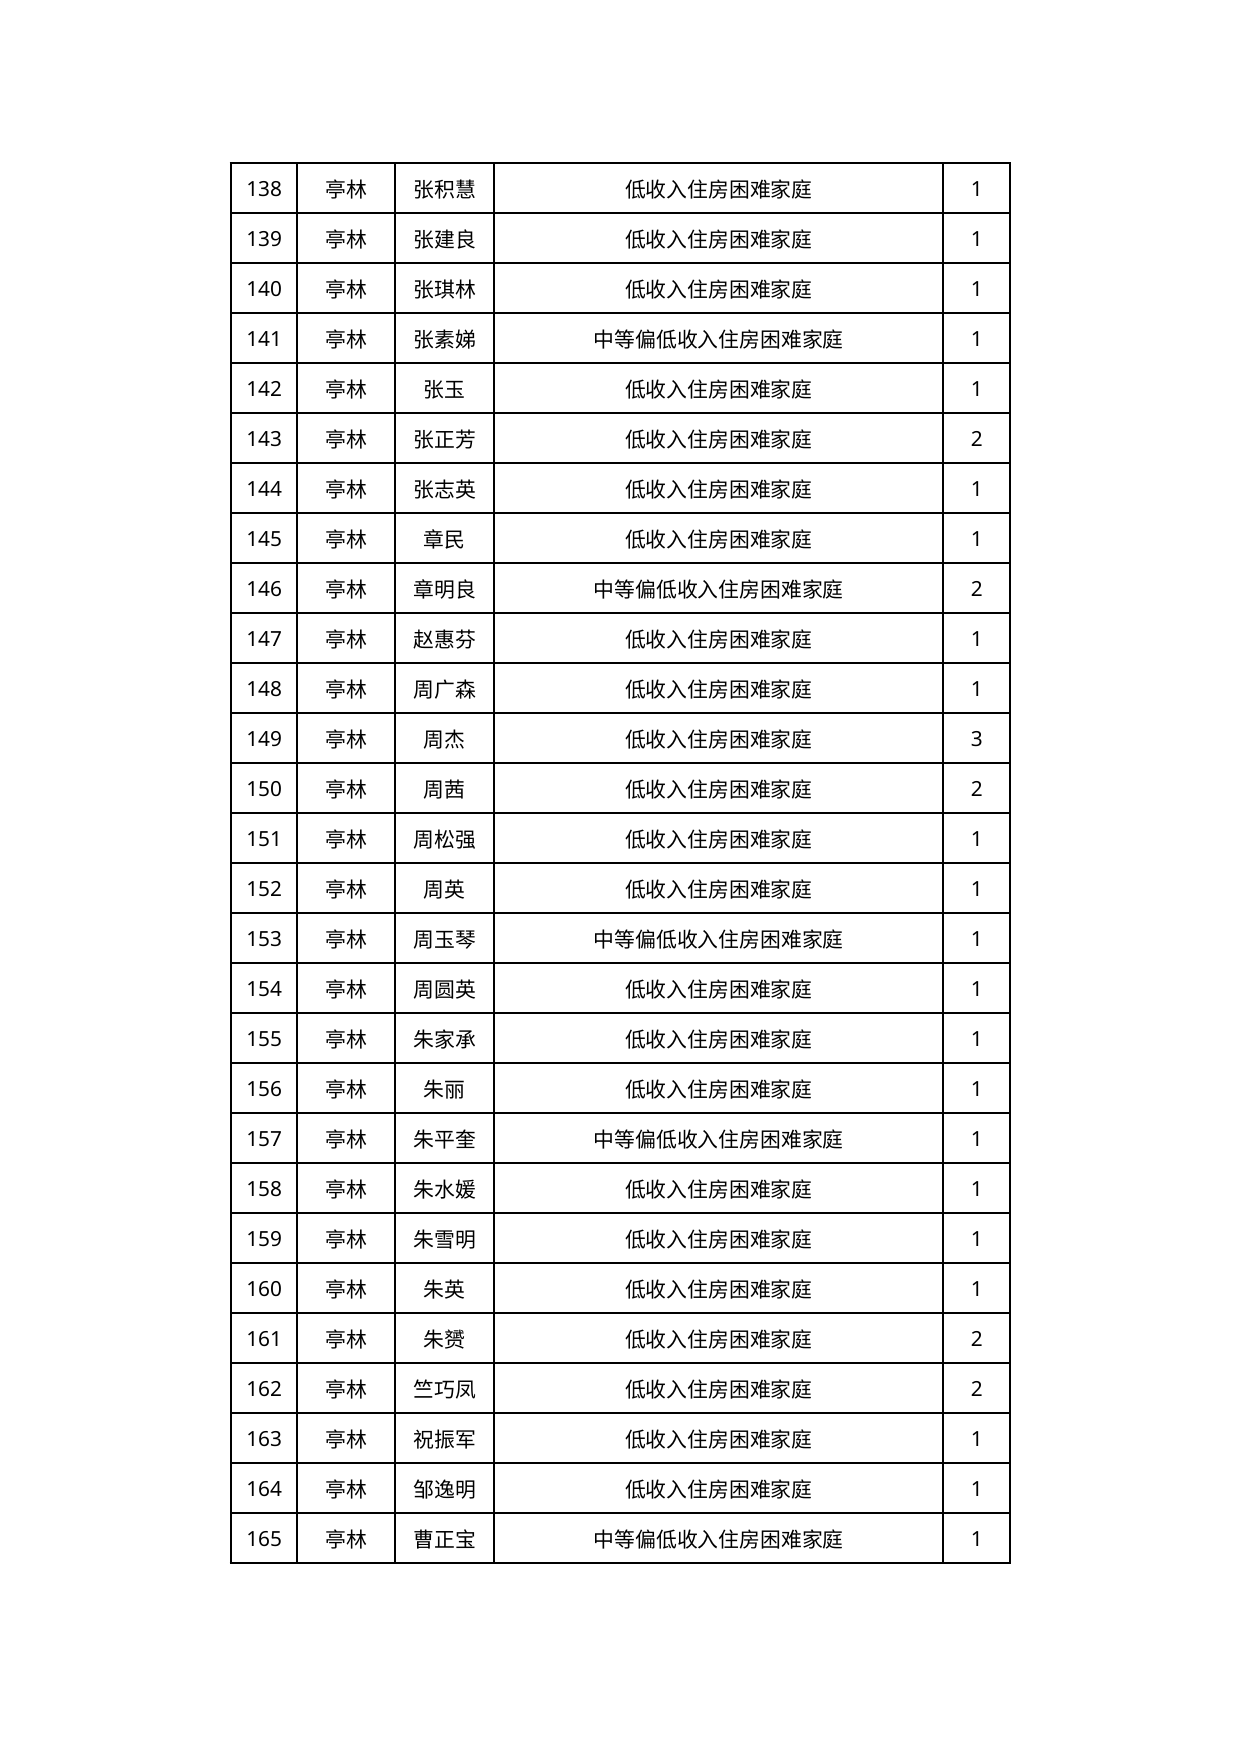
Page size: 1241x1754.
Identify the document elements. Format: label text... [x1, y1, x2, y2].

table_cell 155 [232, 1014, 296, 1062]
table_cell 161 [232, 1314, 296, 1362]
table_cell 142 [232, 364, 296, 412]
table_cell 亭林 [298, 264, 394, 312]
table_cell 165 [232, 1514, 296, 1562]
table_cell 1 [944, 864, 1009, 912]
table_cell 低收入住房困难家庭 [495, 764, 942, 812]
table_cell 139 [232, 214, 296, 262]
table_cell 144 [232, 464, 296, 512]
table_cell 中等偏低收入住房困难家庭 [495, 314, 942, 362]
table_cell 152 [232, 864, 296, 912]
table_cell 150 [232, 764, 296, 812]
table_cell 中等偏低收入住房困难家庭 [495, 1514, 942, 1562]
table_cell 章民 [396, 514, 493, 562]
table_cell 亭林 [298, 664, 394, 712]
table_cell 低收入住房困难家庭 [495, 1164, 942, 1212]
table_cell 周圆英 [396, 964, 493, 1012]
table_cell 张琪林 [396, 264, 493, 312]
table_cell 157 [232, 1114, 296, 1162]
table_cell 151 [232, 814, 296, 862]
table_cell 159 [232, 1214, 296, 1262]
table_cell 低收入住房困难家庭 [495, 1364, 942, 1412]
table_cell 亭林 [298, 314, 394, 362]
table_cell 1 [944, 164, 1009, 212]
table_cell 亭林 [298, 1414, 394, 1462]
table_cell 周广森 [396, 664, 493, 712]
table_cell 158 [232, 1164, 296, 1212]
table_cell 1 [944, 514, 1009, 562]
table_cell 1 [944, 1014, 1009, 1062]
table_cell 张正芳 [396, 414, 493, 462]
table_cell 145 [232, 514, 296, 562]
table_cell 低收入住房困难家庭 [495, 1264, 942, 1312]
table_cell 154 [232, 964, 296, 1012]
table_cell 亭林 [298, 1314, 394, 1362]
table_cell 张素娣 [396, 314, 493, 362]
table_cell 低收入住房困难家庭 [495, 164, 942, 212]
table_cell 亭林 [298, 1114, 394, 1162]
table_cell 亭林 [298, 964, 394, 1012]
table_cell 亭林 [298, 714, 394, 762]
table_cell 朱家承 [396, 1014, 493, 1062]
table_cell 曹正宝 [396, 1514, 493, 1562]
table_cell 低收入住房困难家庭 [495, 1014, 942, 1062]
table_cell 1 [944, 314, 1009, 362]
table_cell 低收入住房困难家庭 [495, 664, 942, 712]
table_cell 1 [944, 1114, 1009, 1162]
table_cell 祝振军 [396, 1414, 493, 1462]
table_cell 低收入住房困难家庭 [495, 514, 942, 562]
table_cell 低收入住房困难家庭 [495, 814, 942, 862]
table_cell 143 [232, 414, 296, 462]
table_cell 2 [944, 414, 1009, 462]
table_cell 赵惠芬 [396, 614, 493, 662]
table_cell 1 [944, 1514, 1009, 1562]
table_cell 1 [944, 914, 1009, 962]
table_cell 低收入住房困难家庭 [495, 414, 942, 462]
table_cell 亭林 [298, 564, 394, 612]
table_cell 146 [232, 564, 296, 612]
table_cell 1 [944, 364, 1009, 412]
table_cell 亭林 [298, 364, 394, 412]
table_cell 162 [232, 1364, 296, 1412]
table_cell 1 [944, 264, 1009, 312]
table_cell 低收入住房困难家庭 [495, 1214, 942, 1262]
table_cell 中等偏低收入住房困难家庭 [495, 914, 942, 962]
table_cell 低收入住房困难家庭 [495, 364, 942, 412]
table_cell 亭林 [298, 864, 394, 912]
table_cell 邹逸明 [396, 1464, 493, 1512]
table_cell 亭林 [298, 164, 394, 212]
table_cell 1 [944, 964, 1009, 1012]
table_cell 140 [232, 264, 296, 312]
table_cell 朱英 [396, 1264, 493, 1312]
table_cell 1 [944, 1264, 1009, 1312]
table_cell 中等偏低收入住房困难家庭 [495, 564, 942, 612]
table_cell 朱赟 [396, 1314, 493, 1362]
table_cell 低收入住房困难家庭 [495, 214, 942, 262]
table_cell 2 [944, 1364, 1009, 1412]
table_cell 亭林 [298, 514, 394, 562]
table_cell 低收入住房困难家庭 [495, 1464, 942, 1512]
table_cell 张积慧 [396, 164, 493, 212]
table_cell 2 [944, 564, 1009, 612]
table_cell 亭林 [298, 1364, 394, 1412]
table_cell 张建良 [396, 214, 493, 262]
table_cell 低收入住房困难家庭 [495, 864, 942, 912]
table_cell 章明良 [396, 564, 493, 612]
table_cell 1 [944, 1164, 1009, 1212]
table_cell 1 [944, 664, 1009, 712]
table_cell 朱雪明 [396, 1214, 493, 1262]
table_cell 周英 [396, 864, 493, 912]
table_cell 朱丽 [396, 1064, 493, 1112]
table_cell 153 [232, 914, 296, 962]
table_cell 147 [232, 614, 296, 662]
table_cell 亭林 [298, 1164, 394, 1212]
table_cell 朱平奎 [396, 1114, 493, 1162]
table_cell 周茜 [396, 764, 493, 812]
table_cell 低收入住房困难家庭 [495, 714, 942, 762]
table_cell 亭林 [298, 614, 394, 662]
table_cell 周玉琴 [396, 914, 493, 962]
table_cell 张玉 [396, 364, 493, 412]
table_cell 141 [232, 314, 296, 362]
table_cell 亭林 [298, 1264, 394, 1312]
table_cell 148 [232, 664, 296, 712]
table_cell 中等偏低收入住房困难家庭 [495, 1114, 942, 1162]
table_cell 149 [232, 714, 296, 762]
table_cell 亭林 [298, 814, 394, 862]
table_cell 156 [232, 1064, 296, 1112]
table_cell 1 [944, 1464, 1009, 1512]
table_cell 低收入住房困难家庭 [495, 464, 942, 512]
table_cell 低收入住房困难家庭 [495, 964, 942, 1012]
table_cell 亭林 [298, 1514, 394, 1562]
table_cell 163 [232, 1414, 296, 1462]
table_cell 1 [944, 1414, 1009, 1462]
table_cell 亭林 [298, 464, 394, 512]
table_cell 1 [944, 1064, 1009, 1112]
table_cell 160 [232, 1264, 296, 1312]
table_cell 亭林 [298, 764, 394, 812]
table_cell 低收入住房困难家庭 [495, 264, 942, 312]
table_cell 竺巧凤 [396, 1364, 493, 1412]
table_cell 朱水媛 [396, 1164, 493, 1212]
table_cell 2 [944, 1314, 1009, 1362]
table_cell 低收入住房困难家庭 [495, 1314, 942, 1362]
table_cell 164 [232, 1464, 296, 1512]
table_cell 1 [944, 1214, 1009, 1262]
table_cell 张志英 [396, 464, 493, 512]
table_cell 周松强 [396, 814, 493, 862]
table_cell 亭林 [298, 914, 394, 962]
table_cell 1 [944, 814, 1009, 862]
table_cell 亭林 [298, 1014, 394, 1062]
table_cell 3 [944, 714, 1009, 762]
table_cell 低收入住房困难家庭 [495, 1414, 942, 1462]
table_cell 亭林 [298, 1064, 394, 1112]
table_cell 低收入住房困难家庭 [495, 614, 942, 662]
table_cell 周杰 [396, 714, 493, 762]
table_cell 亭林 [298, 214, 394, 262]
table_cell 1 [944, 464, 1009, 512]
table_cell 低收入住房困难家庭 [495, 1064, 942, 1112]
table_cell 亭林 [298, 1464, 394, 1512]
table_cell 138 [232, 164, 296, 212]
table_cell 1 [944, 214, 1009, 262]
table_cell 亭林 [298, 1214, 394, 1262]
table_cell 2 [944, 764, 1009, 812]
table_cell 1 [944, 614, 1009, 662]
table_cell 亭林 [298, 414, 394, 462]
